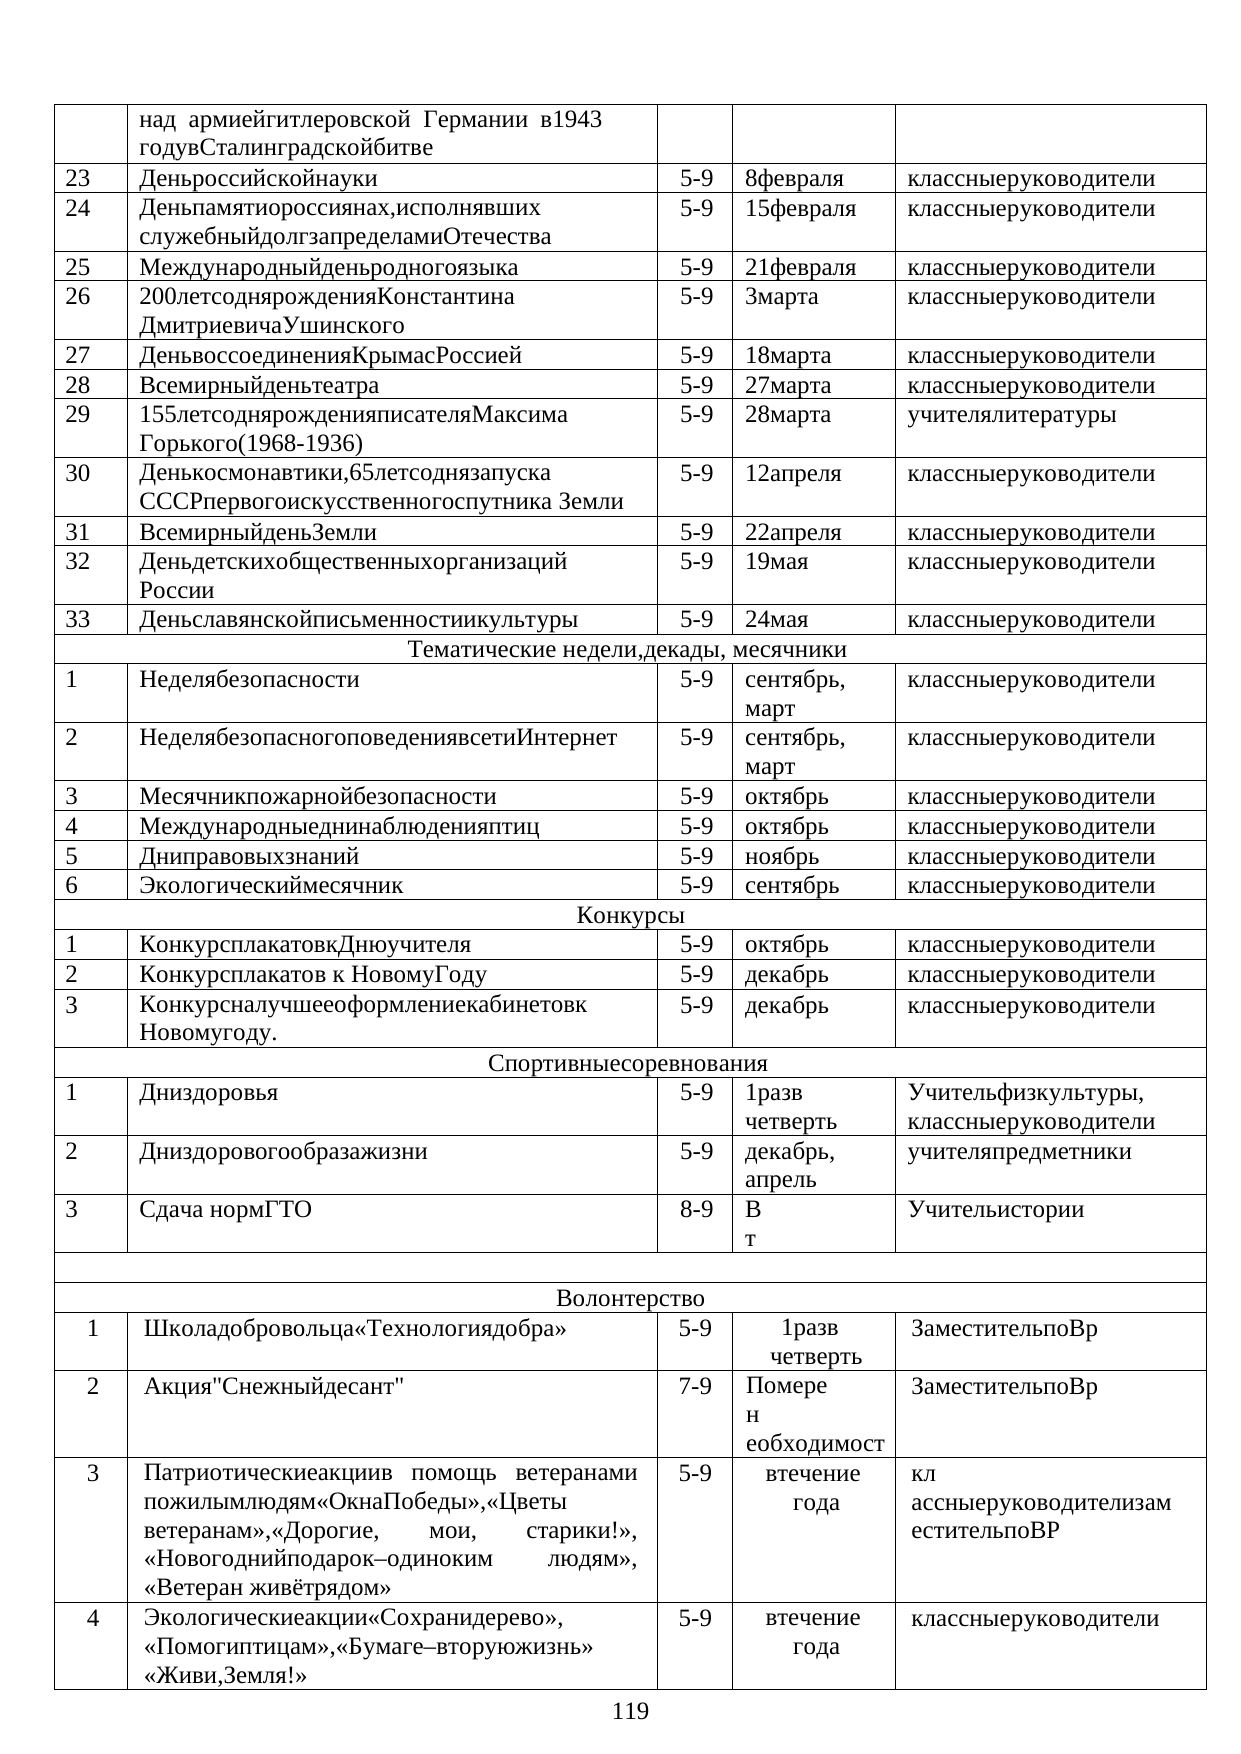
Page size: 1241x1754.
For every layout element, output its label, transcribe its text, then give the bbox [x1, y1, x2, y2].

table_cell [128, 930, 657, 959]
table_cell 19мая [733, 546, 895, 604]
table_cell 5-9 [658, 399, 732, 457]
table_cell классныеруководители [896, 664, 1206, 722]
table_cell 26 [55, 281, 127, 339]
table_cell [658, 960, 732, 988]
table_cell 23 [55, 164, 127, 192]
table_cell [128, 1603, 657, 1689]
table_cell 25 [55, 252, 127, 280]
table_cell 27 [55, 340, 127, 369]
table_cell 31 [55, 517, 127, 545]
table_cell 3марта [733, 281, 895, 339]
table_cell 33 [55, 605, 127, 634]
table_cell Месячникпожарнойбезопасности [128, 781, 657, 810]
table_cell Неделябезопасности [128, 664, 657, 722]
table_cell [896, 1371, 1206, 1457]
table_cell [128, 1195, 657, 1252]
table_cell Денькосмонавтики,65летсоднязапуска СССРпервогоискусственногоспутника Земли [128, 458, 657, 516]
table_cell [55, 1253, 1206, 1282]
table_cell 5-9 [658, 605, 732, 634]
table_cell 5-9 [658, 841, 732, 869]
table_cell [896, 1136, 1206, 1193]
table_cell 6 [55, 870, 127, 899]
table_cell 12апреля [733, 458, 895, 516]
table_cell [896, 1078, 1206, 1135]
table_cell классныеруководители [896, 811, 1206, 840]
table_cell 5-9 [658, 164, 732, 192]
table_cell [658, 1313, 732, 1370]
table_cell 2 [55, 723, 127, 780]
table_cell 5-9 [658, 781, 732, 810]
table_cell 24мая [733, 605, 895, 634]
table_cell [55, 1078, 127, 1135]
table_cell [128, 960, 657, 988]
table_cell классныеруководители [896, 370, 1206, 398]
table_cell Деньроссийскойнауки [128, 164, 657, 192]
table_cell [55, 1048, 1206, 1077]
table_cell 5-9 [658, 370, 732, 398]
table_cell Всемирныйденьтеатра [128, 370, 657, 398]
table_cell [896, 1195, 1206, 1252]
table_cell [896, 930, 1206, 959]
table_cell Деньдетскихобщественныхорганизаций России [128, 546, 657, 604]
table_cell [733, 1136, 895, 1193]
table_cell 5-9 [658, 723, 732, 780]
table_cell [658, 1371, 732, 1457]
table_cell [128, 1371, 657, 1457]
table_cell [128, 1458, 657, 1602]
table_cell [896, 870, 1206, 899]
table_cell Дниправовыхзнаний [128, 841, 657, 869]
table_cell 28марта [733, 399, 895, 457]
table_cell 30 [55, 458, 127, 516]
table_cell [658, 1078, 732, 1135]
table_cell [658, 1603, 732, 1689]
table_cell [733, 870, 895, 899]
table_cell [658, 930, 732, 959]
table_cell классныеруководители [896, 841, 1206, 869]
table_cell 4 [55, 811, 127, 840]
table_header [896, 105, 1206, 162]
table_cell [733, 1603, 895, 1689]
table_cell октябрь [733, 781, 895, 810]
table_cell 24 [55, 193, 127, 251]
table_cell классныеруководители [896, 546, 1206, 604]
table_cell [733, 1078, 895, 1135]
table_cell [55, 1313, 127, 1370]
table_header [658, 105, 732, 162]
table_cell октябрь [733, 811, 895, 840]
table_cell классныеруководители [896, 723, 1206, 780]
table_cell ноябрь [733, 841, 895, 869]
table_cell ВсемирныйденьЗемли [128, 517, 657, 545]
table_cell классныеруководители [896, 252, 1206, 280]
table_cell 5-9 [658, 193, 732, 251]
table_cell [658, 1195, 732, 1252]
table_cell 5-9 [658, 281, 732, 339]
table_cell учителялитературы [896, 399, 1206, 457]
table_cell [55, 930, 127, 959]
table_cell 5-9 [658, 664, 732, 722]
table_cell классныеруководители [896, 517, 1206, 545]
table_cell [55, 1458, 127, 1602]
table_header над армиейгитлеровской Германии в1943 годувСталинградскойбитве [128, 105, 657, 162]
table_cell 5-9 [658, 517, 732, 545]
table_cell Международныйденьродногоязыка [128, 252, 657, 280]
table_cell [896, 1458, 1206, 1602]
table_cell Деньславянскойписьменностиикультуры [128, 605, 657, 634]
table_cell 18марта [733, 340, 895, 369]
table_cell 21февраля [733, 252, 895, 280]
table_cell 29 [55, 399, 127, 457]
table_cell классныеруководители [896, 458, 1206, 516]
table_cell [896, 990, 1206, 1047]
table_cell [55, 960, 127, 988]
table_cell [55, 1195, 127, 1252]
table_cell ДеньвоссоединенияКрымасРоссией [128, 340, 657, 369]
table_cell 155летсоднярожденияписателяМаксима Горького(1968-1936) [128, 399, 657, 457]
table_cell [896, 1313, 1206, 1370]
table_cell 5-9 [658, 546, 732, 604]
table_cell 5-9 [658, 252, 732, 280]
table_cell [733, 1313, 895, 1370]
table_cell классныеруководители [896, 605, 1206, 634]
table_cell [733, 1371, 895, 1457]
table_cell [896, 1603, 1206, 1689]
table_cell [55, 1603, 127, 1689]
table_cell 32 [55, 546, 127, 604]
table_cell 200летсоднярожденияКонстантина ДмитриевичаУшинского [128, 281, 657, 339]
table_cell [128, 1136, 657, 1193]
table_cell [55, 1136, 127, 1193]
table_cell 5-9 [658, 811, 732, 840]
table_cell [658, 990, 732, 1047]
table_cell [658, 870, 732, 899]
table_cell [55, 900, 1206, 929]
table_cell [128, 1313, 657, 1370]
table_cell НеделябезопасногоповедениявсетиИнтернет [128, 723, 657, 780]
table_cell 15февраля [733, 193, 895, 251]
table_cell 1 [55, 664, 127, 722]
table_cell 5-9 [658, 340, 732, 369]
table_cell сентябрь, март [733, 723, 895, 780]
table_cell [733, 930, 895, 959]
table_cell классныеруководители [896, 781, 1206, 810]
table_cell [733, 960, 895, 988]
table_cell классныеруководители [896, 193, 1206, 251]
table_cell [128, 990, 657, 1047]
table_header [733, 105, 895, 162]
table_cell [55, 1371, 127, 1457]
table_cell 28 [55, 370, 127, 398]
table_header [55, 105, 127, 162]
table_cell 8февраля [733, 164, 895, 192]
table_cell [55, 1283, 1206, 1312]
table_cell 27марта [733, 370, 895, 398]
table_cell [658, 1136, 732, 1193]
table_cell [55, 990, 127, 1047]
table_cell классныеруководители [896, 281, 1206, 339]
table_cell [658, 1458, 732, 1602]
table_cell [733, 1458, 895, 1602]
table_cell Международныеднинаблюденияптиц [128, 811, 657, 840]
table_cell Тематические недели,декады, месячники [55, 635, 1206, 663]
table_cell классныеруководители [896, 164, 1206, 192]
table_cell классныеруководители [896, 340, 1206, 369]
table_cell 5-9 [658, 458, 732, 516]
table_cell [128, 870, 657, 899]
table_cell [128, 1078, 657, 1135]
table_cell сентябрь, март [733, 664, 895, 722]
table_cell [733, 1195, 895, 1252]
table_cell Деньпамятиороссиянах,исполнявших служебныйдолгзапределамиОтечества [128, 193, 657, 251]
table_cell 22апреля [733, 517, 895, 545]
table_cell 3 [55, 781, 127, 810]
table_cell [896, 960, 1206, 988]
table_cell 5 [55, 841, 127, 869]
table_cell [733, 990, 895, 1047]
